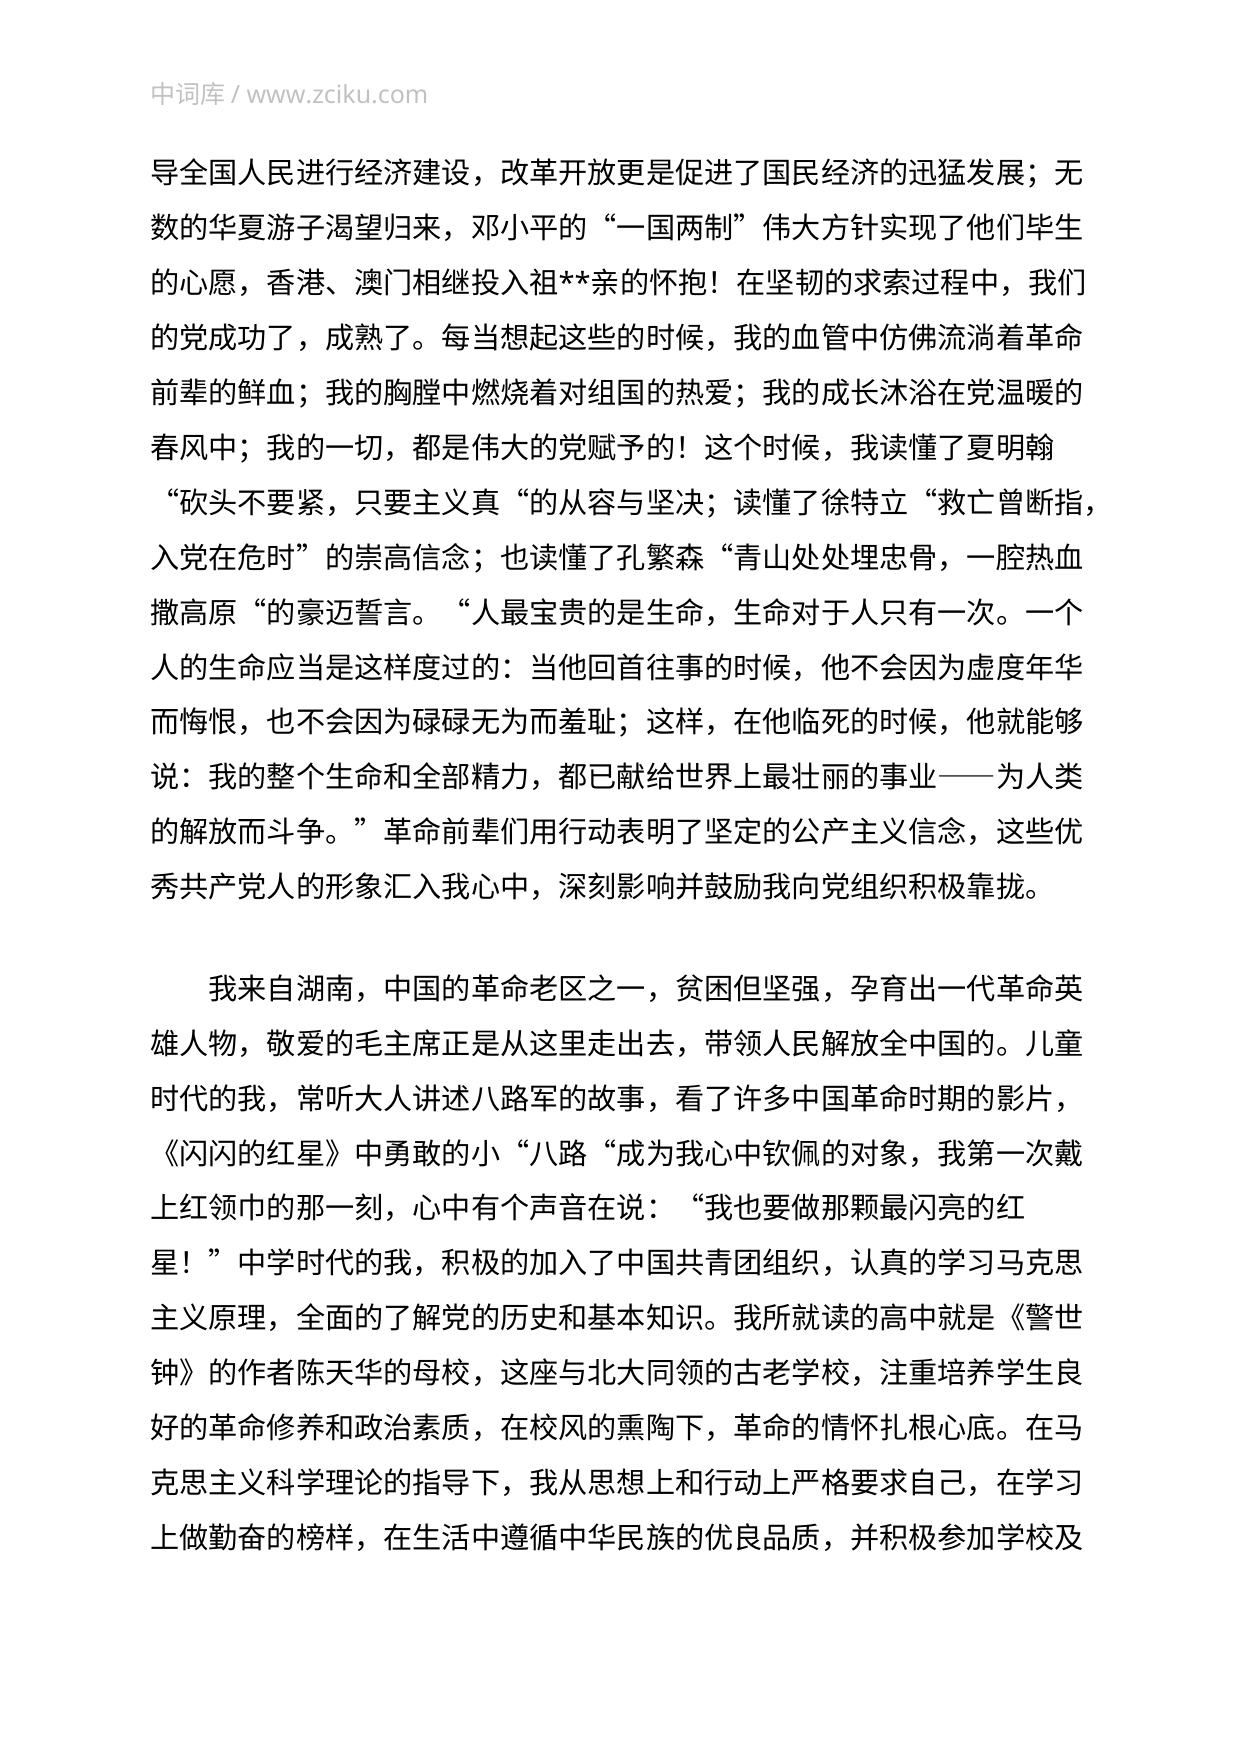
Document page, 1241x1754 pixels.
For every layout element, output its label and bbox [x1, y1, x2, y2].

text [150, 966, 1090, 1557]
text [150, 150, 1090, 906]
